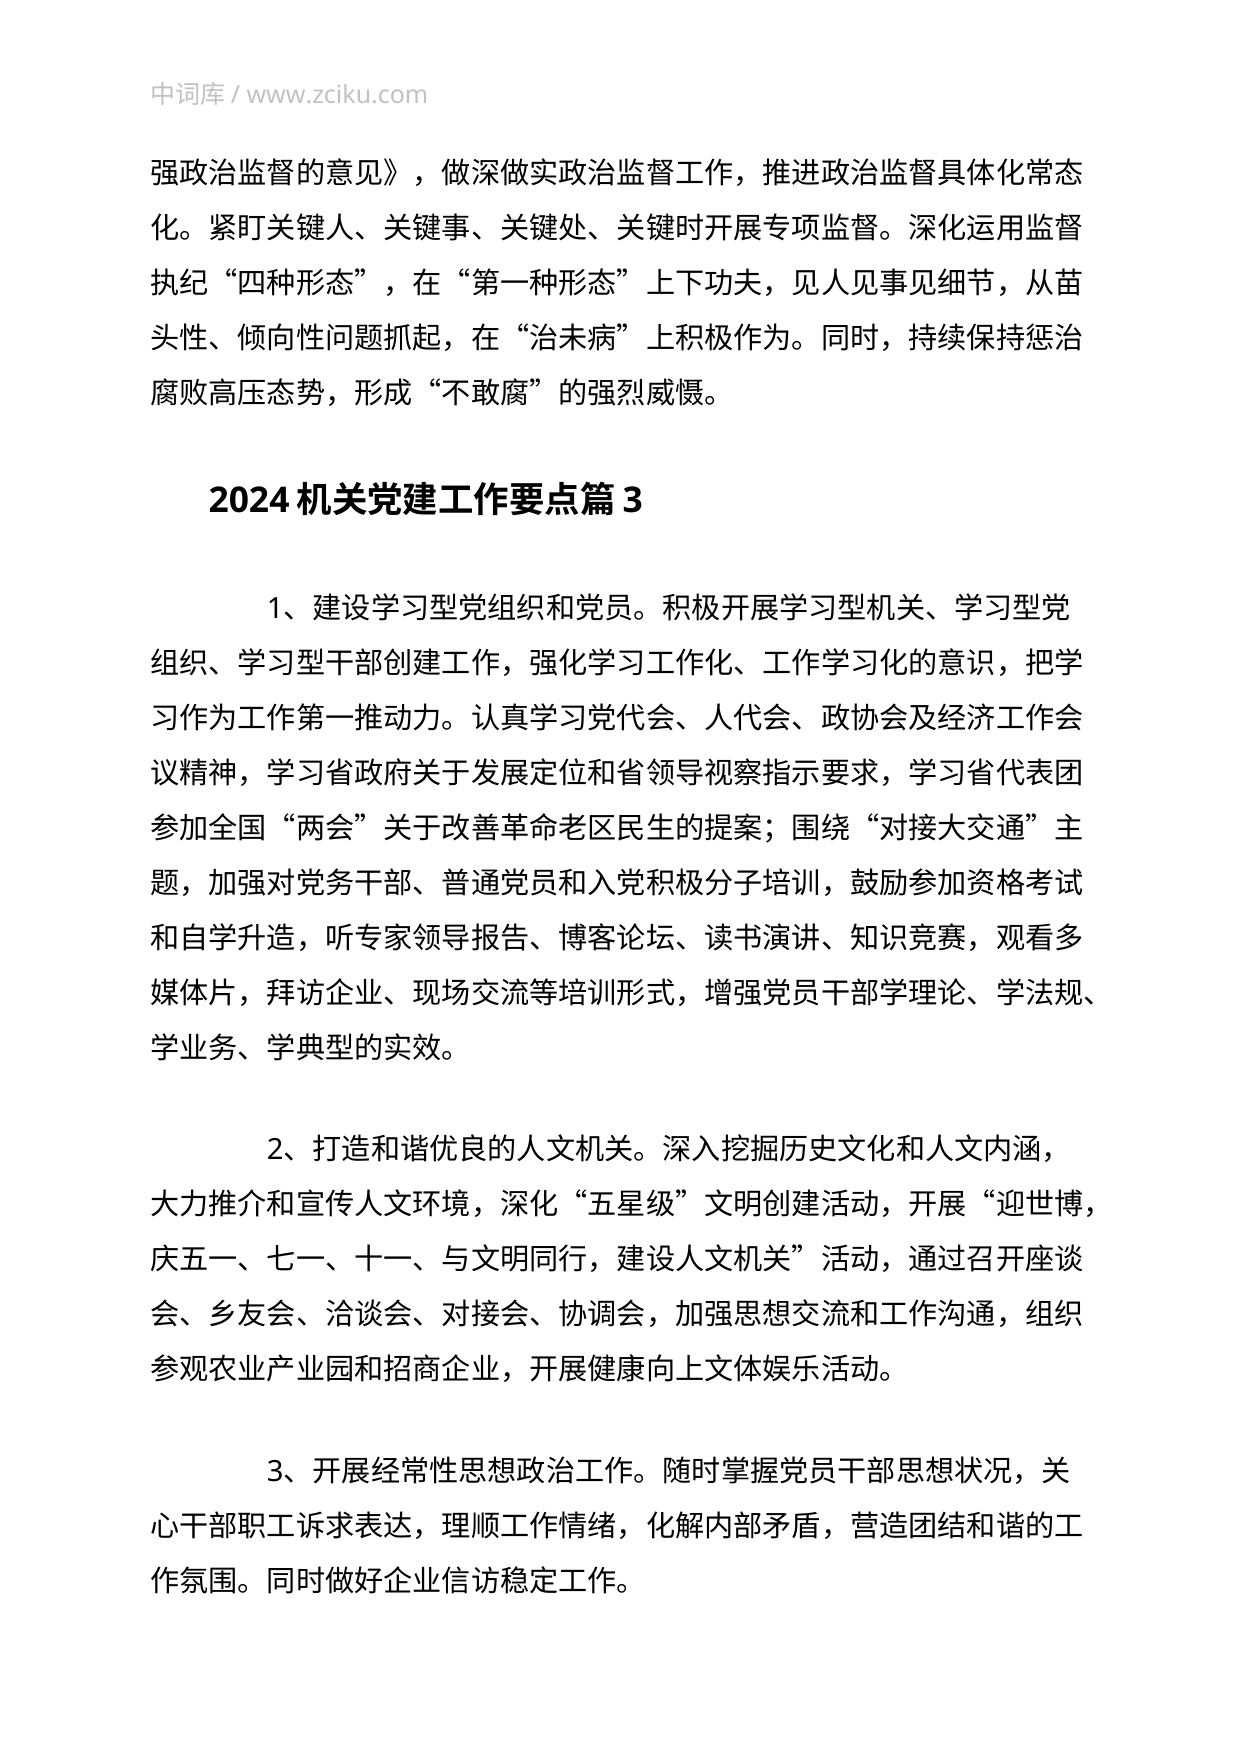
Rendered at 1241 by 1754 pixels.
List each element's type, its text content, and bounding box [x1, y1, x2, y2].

text 2024机关党建工作要点篇3 [150, 471, 1090, 523]
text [150, 150, 1090, 412]
text 1、建设学习型党组织和党员。积极开展学习型机关、学习型党组织、学习型干部创建工作，强化学习工作化、工作学习化的意识，把学习作为工作第一推动力。认真学习党代会、人代会、政协会及经济工作会议精神，学习省政府关于发展定位和省领导视察指示要求，学习省代表团参加全国“两会”关于改善革命老区民生的提案；围绕“对接大交通”主题，加强对党务干部、普通党员和入党积极分子培训，鼓励参加资格考试和自学升造，听专家领导报告、博客论坛、读书演讲、知识竞赛，观看多媒体片，拜访企业、现场交流等培训形式，增强党员干部学理论、学法规、学业务、学典型的实效。 [150, 585, 1090, 1066]
text 3、开展经常性思想政治工作。随时掌握党员干部思想状况，关心干部职工诉求表达，理顺工作情绪，化解内部矛盾，营造团结和谐的工作氛围。同时做好企业信访稳定工作。 [150, 1447, 1090, 1599]
text 2、打造和谐优良的人文机关。深入挖掘历史文化和人文内涵，大力推介和宣传人文环境，深化“五星级”文明创建活动，开展“迎世博，庆五一、七一、十一、与文明同行，建设人文机关”活动，通过召开座谈会、乡友会、洽谈会、对接会、协调会，加强思想交流和工作沟通，组织参观农业产业园和招商企业，开展健康向上文体娱乐活动。 [150, 1126, 1090, 1388]
